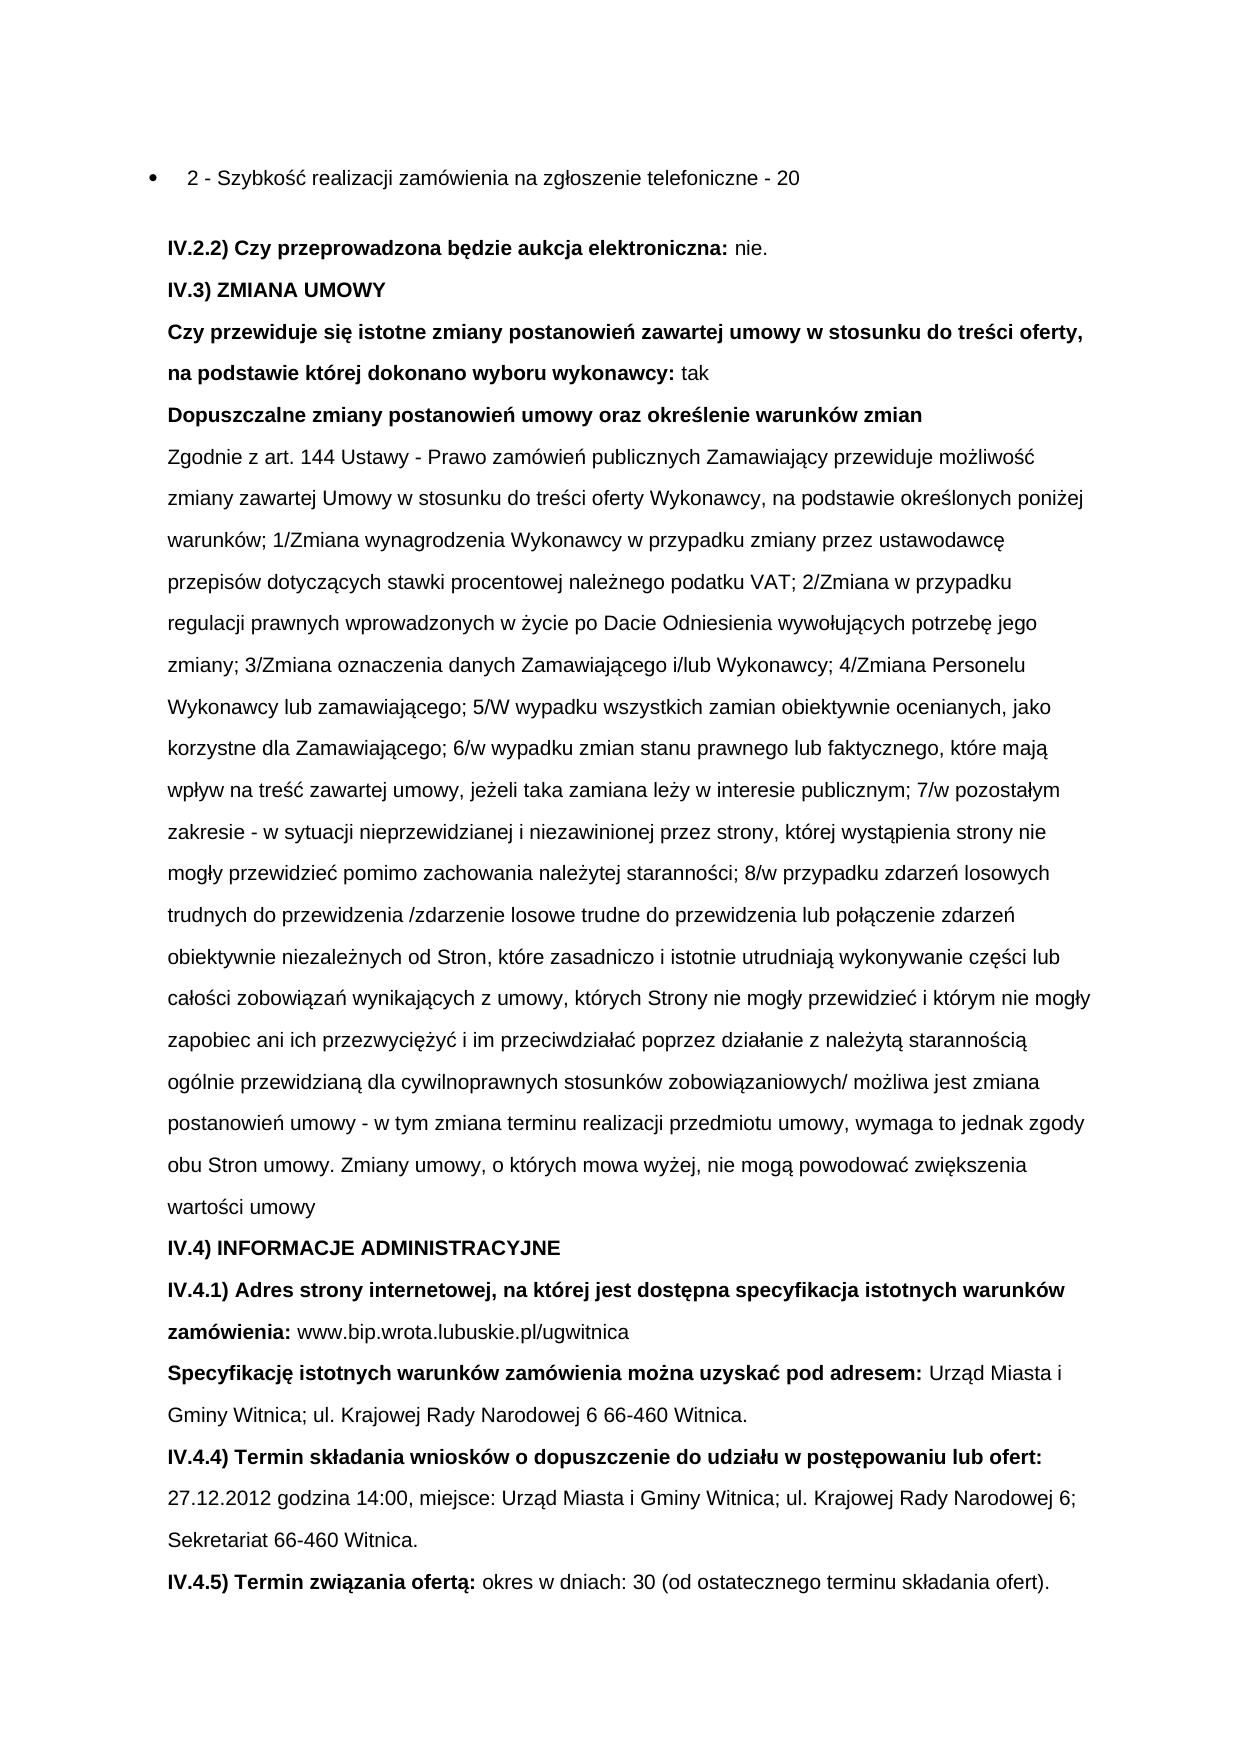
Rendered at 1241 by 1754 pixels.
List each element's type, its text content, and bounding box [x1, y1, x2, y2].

text IV.2.2) Czy przeprowadzona będzie aukcja elektroniczna: nie. [167, 218, 1092, 260]
text Zgodnie z art. 144 Ustawy - Prawo zamówień publicznych Zamawiający przewiduje możliwość zmiany zawartej Umowy w stosunku do treści oferty Wykonawcy, na podstawie określonych poniżej warunków; 1/Zmiana wynagrodzenia Wykonawcy w przypadku zmiany przez ustawodawcę przepisów dotyczących stawki procentowej należnego podatku VAT; 2/Zmiana w przypadku regulacji prawnych wprowadzonych w życie po Dacie Odniesienia wywołujących potrzebę jego zmiany; 3/Zmiana oznaczenia danych Zamawiającego i/lub Wykonawcy; 4/Zmiana Personelu Wykonawcy lub zamawiającego; 5/W wypadku wszystkich zamian obiektywnie ocenianych, jako korzystne dla Zamawiającego; 6/w wypadku zmian stanu prawnego lub faktycznego, które mają wpływ na treść zawartej umowy, jeżeli taka zamiana leży w interesie publicznym; 7/w pozostałym zakresie - w sytuacji nieprzewidzianej i niezawinionej przez strony, której wystąpienia strony nie mogły przewidzieć pomimo zachowania należytej staranności; 8/w przypadku zdarzeń losowych trudnych do przewidzenia /zdarzenie losowe trudne do przewidzenia lub połączenie zdarzeń obiektywnie niezależnych od Stron, które zasadniczo i istotnie utrudniają wykonywanie części lub całości zobowiązań wynikających z umowy, których Strony nie mogły przewidzieć i którym nie mogły zapobiec ani ich przezwyciężyć i im przeciwdziałać poprzez działanie z należytą starannością ogólnie przewidzianą dla cywilnoprawnych stosunków zobowiązaniowych/ możliwa jest zmiana postanowień umowy - w tym zmiana terminu realizacji przedmiotu umowy, wymaga to jednak zgody obu Stron umowy. Zmiany umowy, o których mowa wyżej, nie mogą powodować zwiększenia wartości umowy [167, 427, 1092, 1218]
text IV.3) ZMIANA UMOWY [167, 260, 1092, 302]
text IV.4.1) Adres strony internetowej, na której jest dostępna specyfikacja istotnych warunków zamówienia: www.bip.wrota.lubuskie.pl/ugwitnica Specyfikację istotnych warunków zamówienia można uzyskać pod adresem: Urząd Miasta i Gminy Witnica; ul. Krajowej Rady Narodowej 6 66-460 Witnica. [167, 1260, 1092, 1427]
text IV.4) INFORMACJE ADMINISTRACYJNE [167, 1218, 1092, 1260]
text Czy przewiduje się istotne zmiany postanowień zawartej umowy w stosunku do treści oferty, na podstawie której dokonano wyboru wykonawcy: tak [167, 302, 1092, 385]
list 2 - Szybkość realizacji zamówienia na zgłoszenie telefoniczne - 20 [149, 148, 1092, 189]
text IV.4.5) Termin związania ofertą: okres w dniach: 30 (od ostatecznego terminu składania ofert). [167, 1552, 1092, 1593]
text IV.4.4) Termin składania wniosków o dopuszczenie do udziału w postępowaniu lub ofert: 27.12.2012 godzina 14:00, miejsce: Urząd Miasta i Gminy Witnica; ul. Krajowej Rady Narodowej 6; Sekretariat 66-460 Witnica. [167, 1427, 1092, 1552]
text Dopuszczalne zmiany postanowień umowy oraz określenie warunków zmian [167, 385, 1092, 427]
